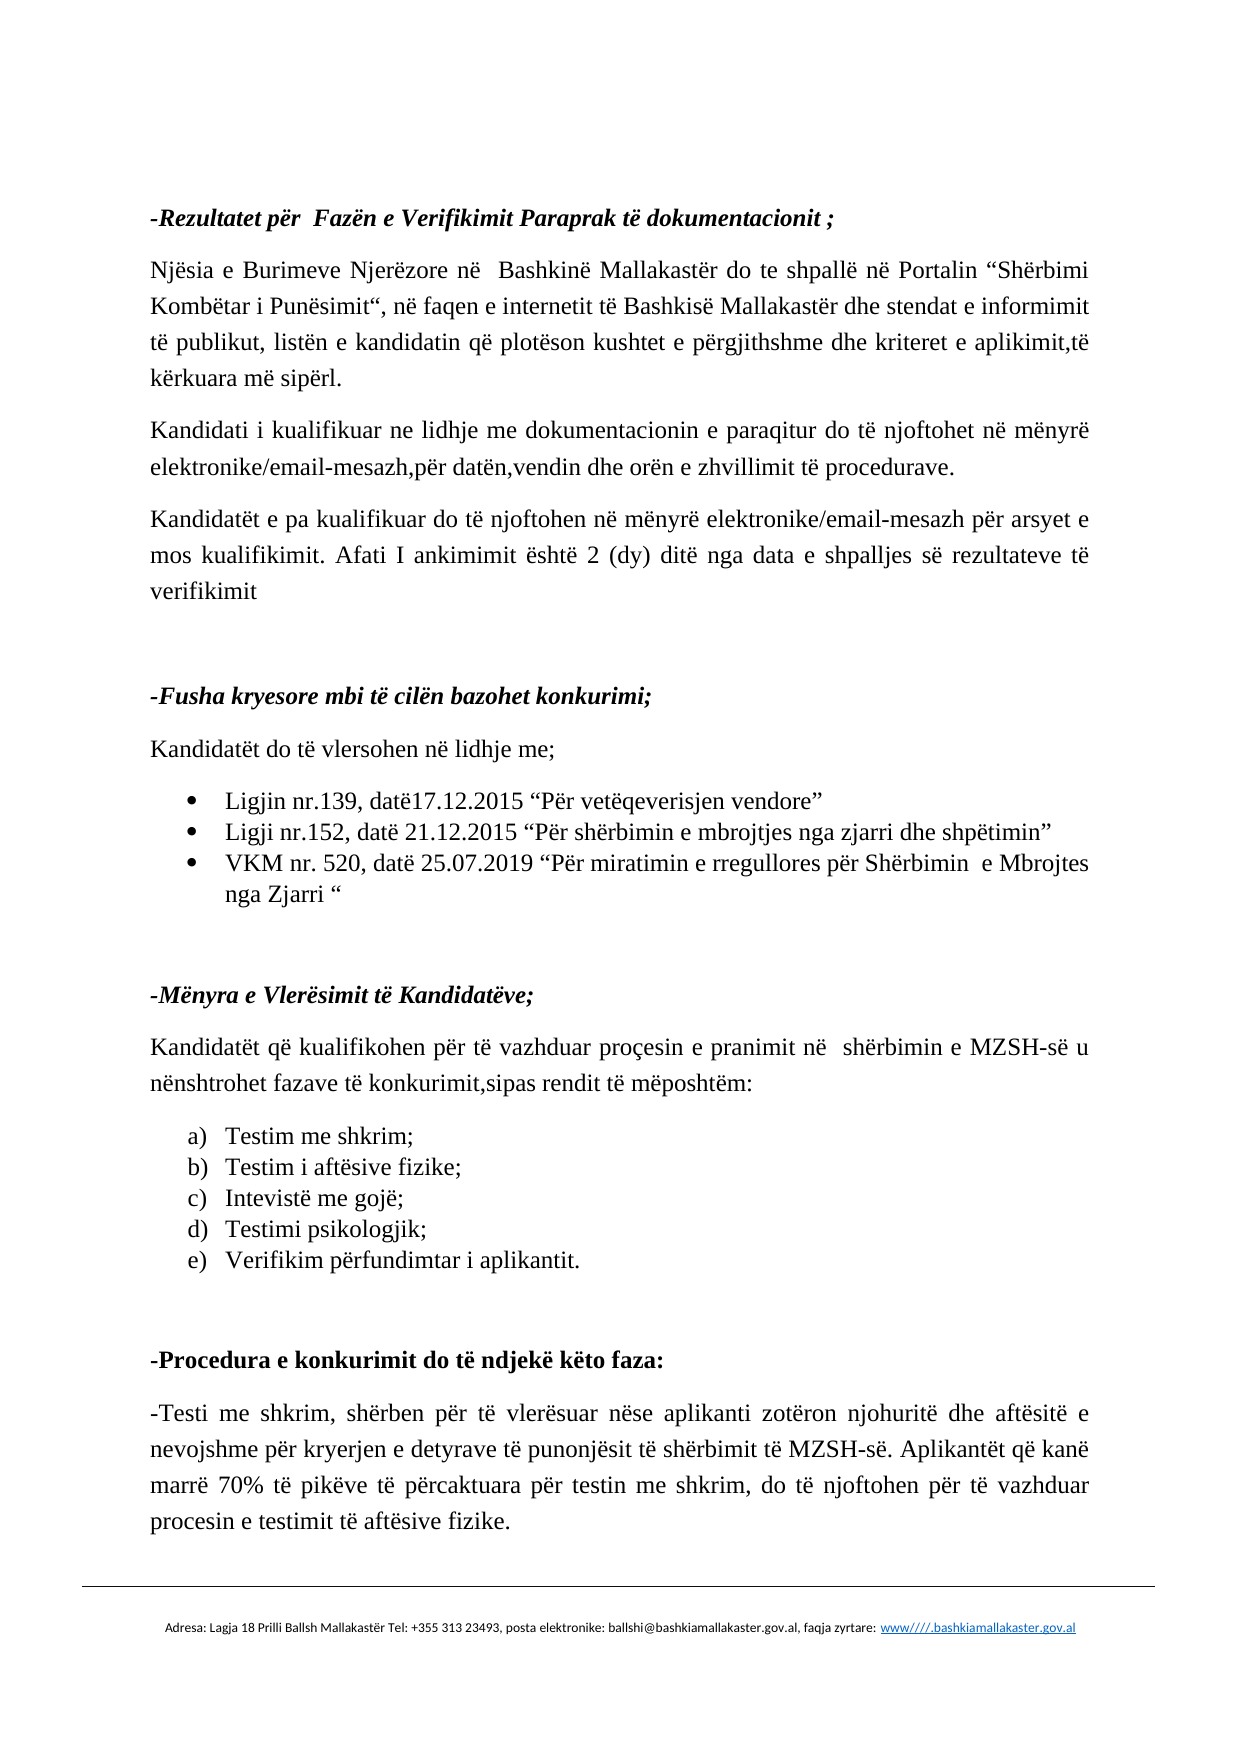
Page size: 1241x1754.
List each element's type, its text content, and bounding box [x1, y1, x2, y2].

list Testimi psikologjik; [187, 1214, 1090, 1243]
text -Rezultatet për Fazën e Verifikimit Paraprak të dokumentacionit ; [150, 203, 1090, 231]
text Kandidati i kualifikuar ne lidhje me dokumentacionin e paraqitur do të njoftohet në mënyrë elektronike/email-mesazh,për datën,vendin dhe orën e zhvillimit të procedurave. [150, 416, 1090, 480]
list Testim me shkrim; [187, 1121, 1090, 1150]
text Kandidatët që kualifikohen për të vazhduar proçesin e pranimit në shërbimin e MZSH-së u nënshtrohet fazave të konkurimit,sipas rendit të mëposhtëm: [150, 1032, 1090, 1097]
text -Procedura e konkurimit do të ndjekë këto faza: [150, 1346, 1090, 1374]
list VKM nr. 520, datë 25.07.2019 “Për miratimin e rregullores për Shërbimin e Mbrojtes nga Zjarri “ [187, 848, 1090, 908]
list Intevistë me gojë; [187, 1183, 1090, 1212]
list Verifikim përfundimtar i aplikantit. [187, 1245, 1090, 1274]
text -Mënyra e Vlerësimit të Kandidatëve; [150, 980, 1090, 1009]
list Ligjin nr.139, datë17.12.2015 “Për vetëqeverisjen vendore” [187, 786, 1090, 815]
list Testim i aftësive fizike; [187, 1152, 1090, 1181]
text -Fusha kryesore mbi të cilën bazohet konkurimi; [150, 681, 1090, 710]
text Kandidatët do të vlersohen në lidhje me; [150, 734, 1090, 763]
text Njësia e Burimeve Njerëzore në Bashkinë Mallakastër do te shpallë në Portalin “Shërbimi Kombëtar i Punësimit“, në faqen e internetit të Bashkisë Mallakastër dhe stendat e informimit të publikut, listën e kandidatin që plotëson kushtet e përgjithshme dhe kriteret e aplikimit,të kërkuara më sipërl. [150, 255, 1090, 392]
text -Testi me shkrim, shërben për të vlerësuar nëse aplikanti zotëron njohuritë dhe aftësitë e nevojshme për kryerjen e detyrave të punonjësit të shërbimit të MZSH-së. Aplikantët që kanë marrë 70% të pikëve të përcaktuara për testin me shkrim, do të njoftohen për të vazhduar procesin e testimit të aftësive fizike. [150, 1398, 1090, 1535]
list Ligji nr.152, datë 21.12.2015 “Për shërbimin e mbrojtjes nga zjarri dhe shpëtimin” [187, 817, 1090, 846]
text Kandidatët e pa kualifikuar do të njoftohen në mënyrë elektronike/email-mesazh për arsyet e mos kualifikimit. Afati I ankimimit është 2 (dy) ditë nga data e shpalljes së rezultateve të verifikimit [150, 504, 1090, 605]
